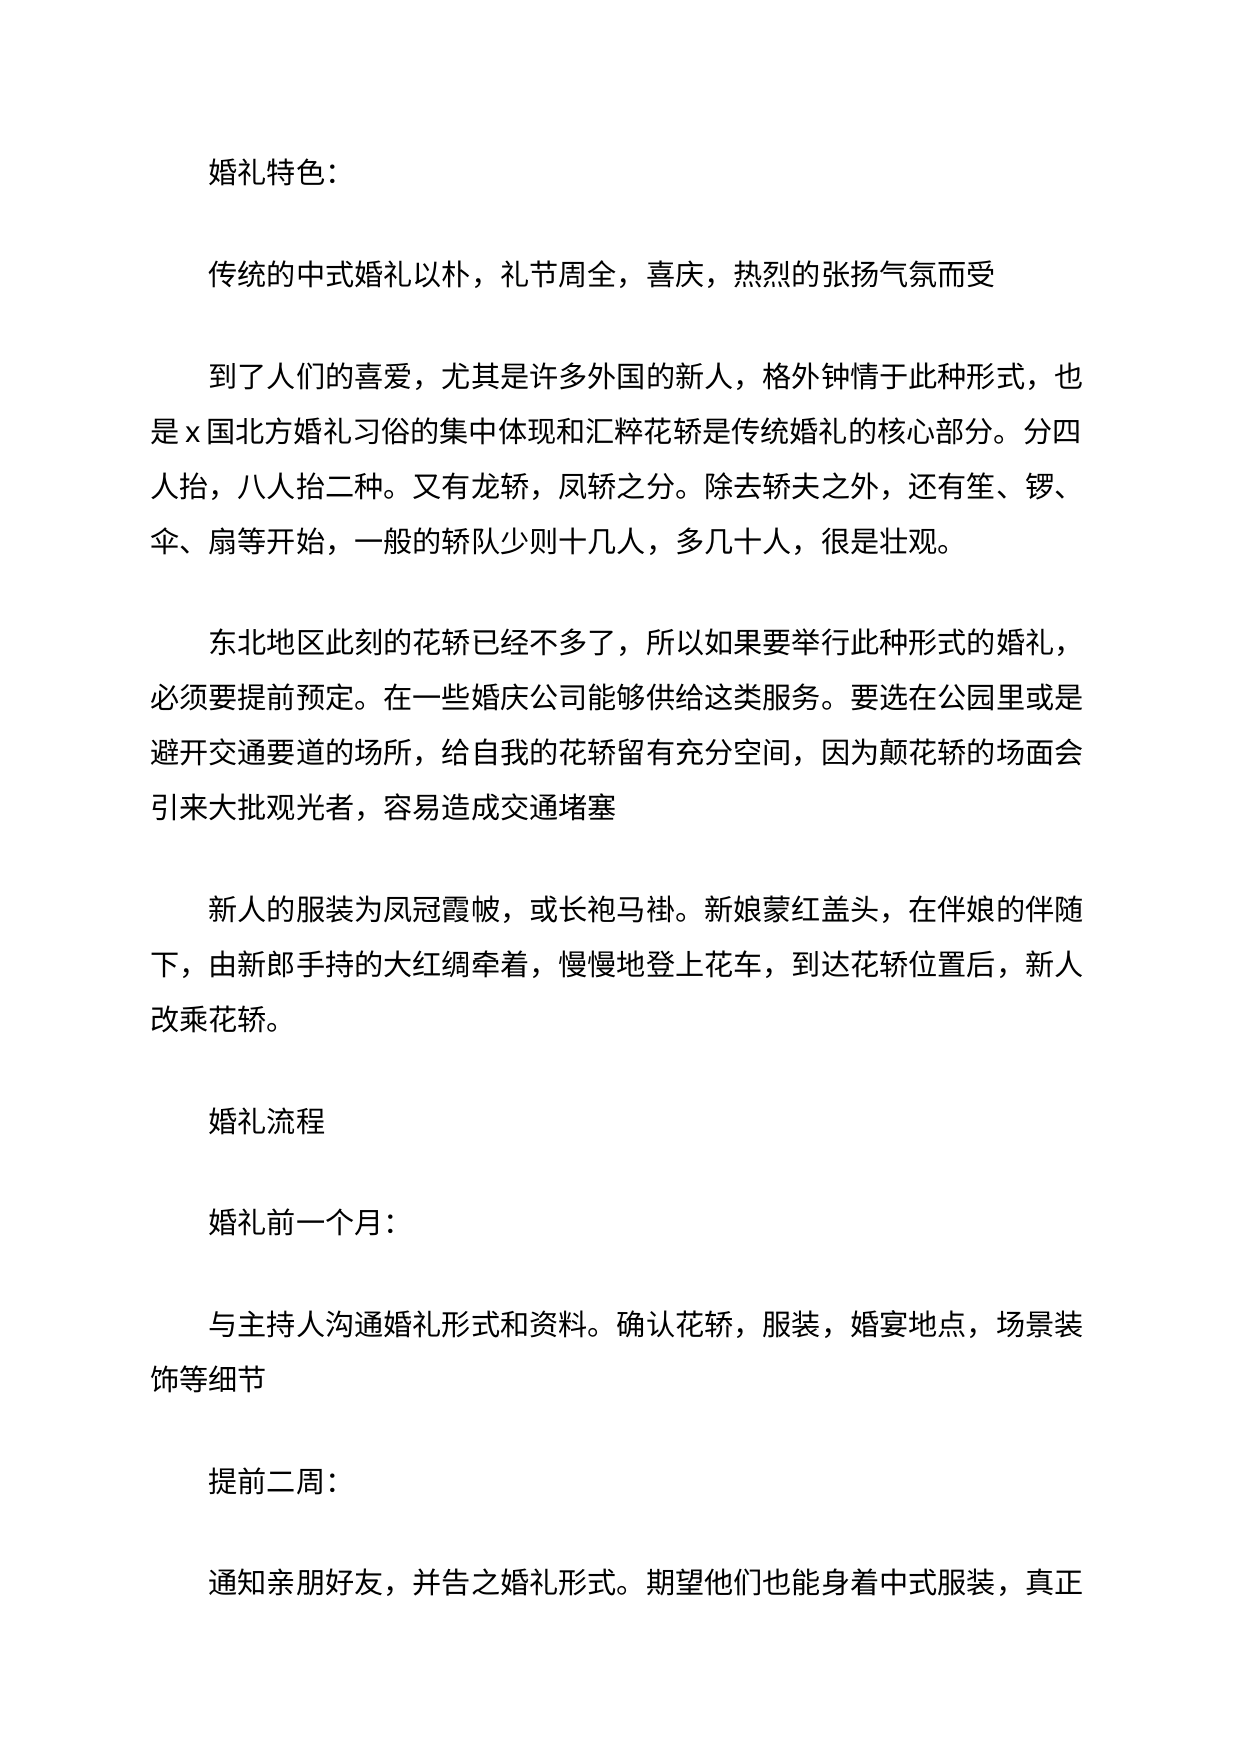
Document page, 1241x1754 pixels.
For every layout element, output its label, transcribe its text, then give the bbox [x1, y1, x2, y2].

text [150, 1560, 1090, 1602]
text 婚礼特色： [150, 150, 1090, 192]
text 提前二周： [150, 1458, 1090, 1501]
text 新人的服装为凤冠霞帔，或长袍马褂。新娘蒙红盖头，在伴娘的伴随下，由新郎手持的大红绸牵着，慢慢地登上花车，到达花轿位置后，新人改乘花轿。 [150, 887, 1090, 1039]
text 传统的中式婚礼以朴，礼节周全，喜庆，热烈的张扬气氛而受 [150, 252, 1090, 294]
text 婚礼流程 [150, 1098, 1090, 1140]
text 东北地区此刻的花轿已经不多了，所以如果要举行此种形式的婚礼，必须要提前预定。在一些婚庆公司能够供给这类服务。要选在公园里或是避开交通要道的场所，给自我的花轿留有充分空间，因为颠花轿的场面会引来大批观光者，容易造成交通堵塞 [150, 620, 1090, 827]
text 到了人们的喜爱，尤其是许多外国的新人，格外钟情于此种形式，也是x国北方婚礼习俗的集中体现和汇粹花轿是传统婚礼的核心部分。分四人抬，八人抬二种。又有龙轿，凤轿之分。除去轿夫之外，还有笙、锣、伞、扇等开始，一般的轿队少则十几人，多几十人，很是壮观。 [150, 353, 1090, 561]
text 婚礼前一个月： [150, 1200, 1090, 1242]
text 与主持人沟通婚礼形式和资料。确认花轿，服装，婚宴地点，场景装饰等细节 [150, 1302, 1090, 1399]
